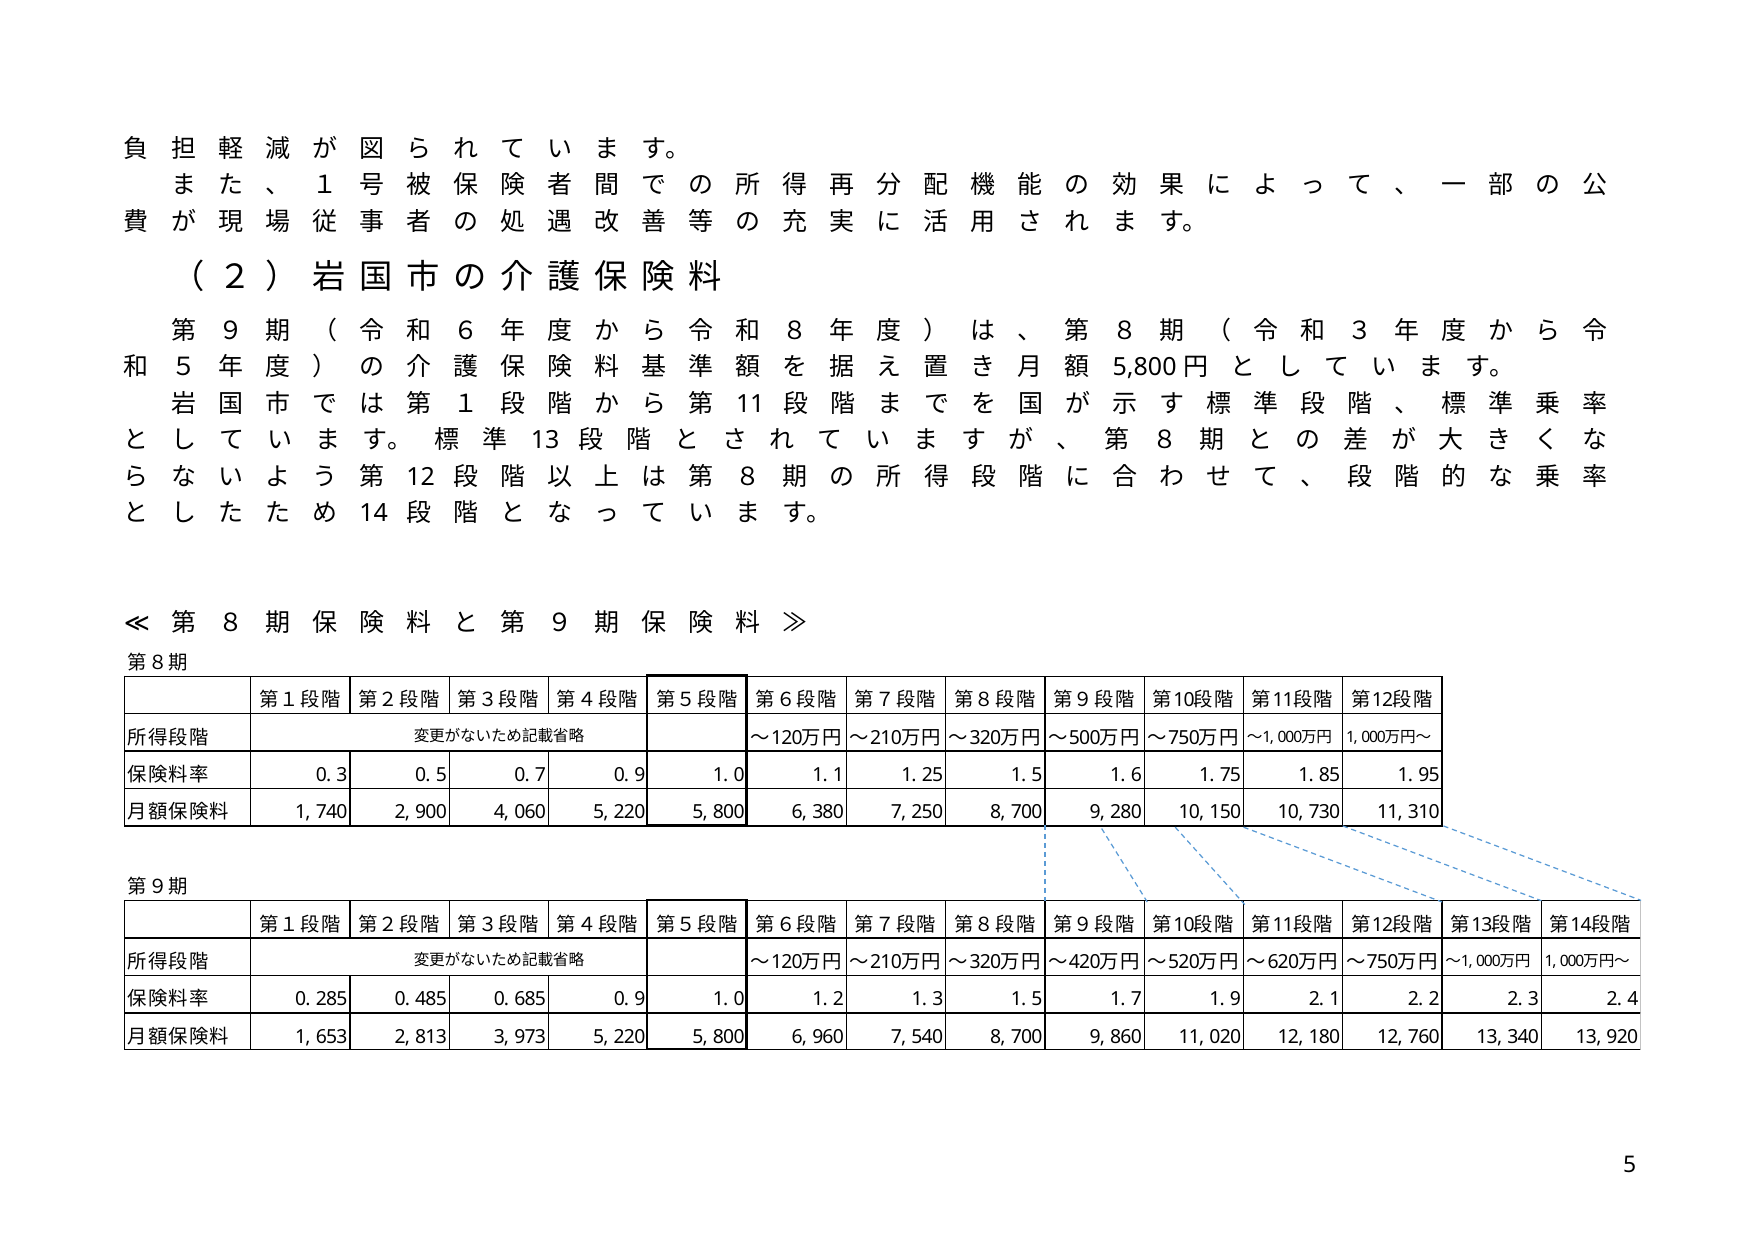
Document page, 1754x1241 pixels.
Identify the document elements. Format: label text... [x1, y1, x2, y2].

text 岩国市では第１段階から第11段階までを国が示す標準段階、標準乗率としています。標準13段階とされていますが、第８期との差が大きくならないよう第12段階以上は第８期の所得段階に合わせて、段階的な乗率としたため14段階となっています。 [124, 383, 1630, 529]
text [124, 128, 1630, 164]
text 第９期（令和６年度から令和８年度）は、第８期（令和３年度から令和５年度）の介護保険料基準額を据え置き月額5,800円としています。 [124, 310, 1630, 383]
text （２）岩国市の介護保険料 [124, 237, 1630, 310]
text ≪第８期保険料と第９期保険料≫ [124, 602, 1630, 638]
text また、１号被保険者間での所得再分配機能の効果によって、一部の公費が現場従事者の処遇改善等の充実に活用されます。 [124, 164, 1630, 237]
